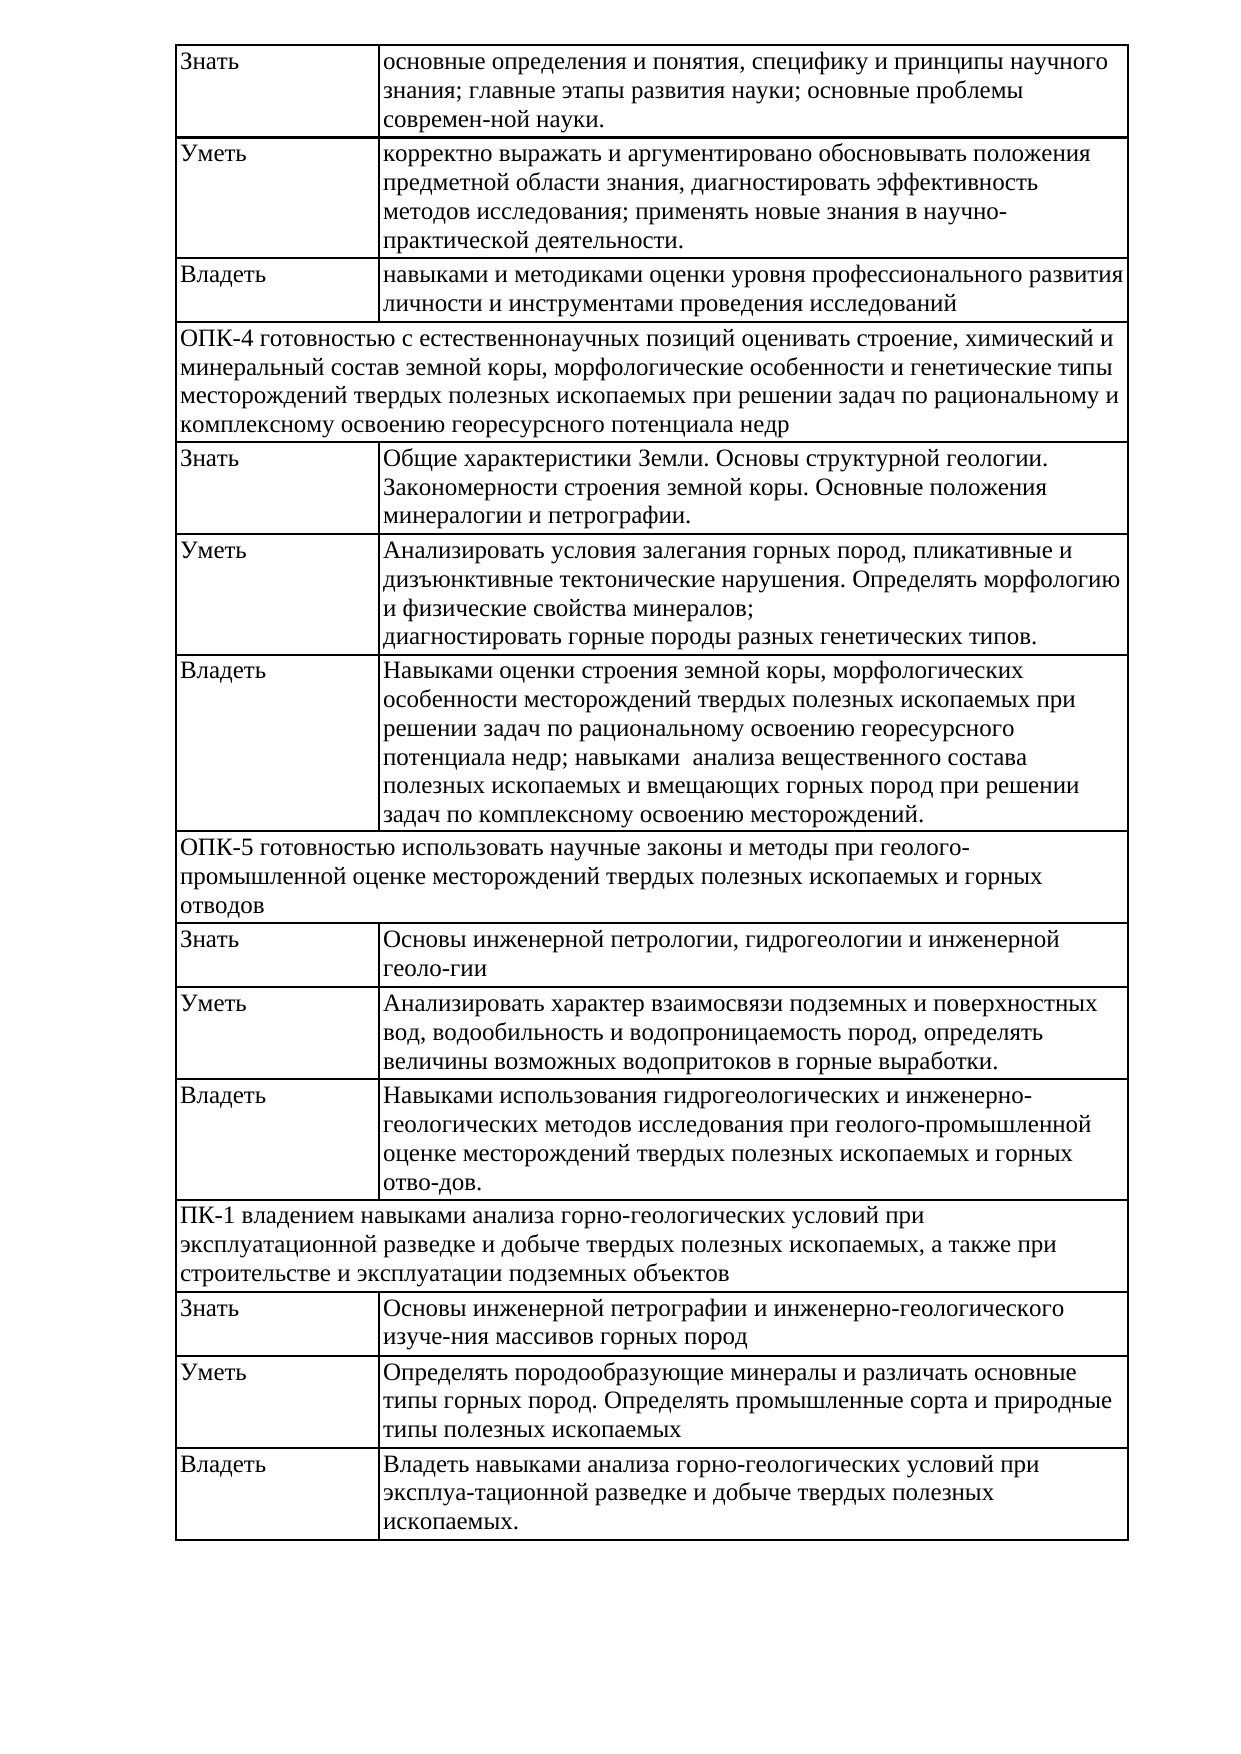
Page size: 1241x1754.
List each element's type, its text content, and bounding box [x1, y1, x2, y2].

table_cell навыками и методиками оценки уровня профессионального развития личности и инструментами проведения исследований [380, 259, 1127, 321]
table_cell Определять породообразующие минералы и различать основные типы горных пород. Определять промышленные сорта и природные типы полезных ископаемых [380, 1357, 1127, 1447]
table_cell ПК-1 владением навыками анализа горно-геологических условий при эксплуатационной разведке и добыче твердых полезных ископаемых, а также при строительстве и эксплуатации подземных объектов [177, 1201, 1127, 1291]
table_cell Владеть [177, 259, 378, 321]
table_header основные определения и понятия, специфику и принципы научного знания; главные этапы развития науки; основные проблемы современ-ной науки. [380, 46, 1127, 136]
table_cell Уметь [177, 535, 378, 653]
table_header Знать [177, 46, 378, 136]
table_cell Знать [177, 1293, 378, 1354]
table_cell Знать [177, 443, 378, 533]
table_cell ОПК-5 готовностью использовать научные законы и методы при геолого- промышленной оценке месторождений твердых полезных ископаемых и горных отводов [177, 832, 1127, 922]
table_cell Уметь [177, 139, 378, 257]
table_cell Владеть [177, 1080, 378, 1198]
table_cell Основы инженерной петрологии, гидрогеологии и инженерной геоло-гии [380, 924, 1127, 986]
table_cell Уметь [177, 988, 378, 1078]
table_cell корректно выражать и аргументировано обосновывать положения предметной области знания, диагностировать эффективность методов исследования; применять новые знания в научно- практической деятельности. [380, 139, 1127, 257]
table_cell Знать [177, 924, 378, 986]
table_cell Навыками использования гидрогеологических и инженерно- геологических методов исследования при геолого-промышленной оценке месторождений твердых полезных ископаемых и горных отво-дов. [380, 1080, 1127, 1198]
table_cell Общие характеристики Земли. Основы структурной геологии. Закономерности строения земной коры. Основные положения минералогии и петрографии. [380, 443, 1127, 533]
table_cell ОПК-4 готовностью с естественнонаучных позиций оценивать строение, химический и минеральный состав земной коры, морфологические особенности и генетические типы месторождений твердых полезных ископаемых при решении задач по рациональному и комплексному освоению георесурсного потенциала недр [177, 323, 1127, 441]
table_cell Анализировать характер взаимосвязи подземных и поверхностных вод, водообильность и водопроницаемость пород, определять величины возможных водопритоков в горные выработки. [380, 988, 1127, 1078]
table_cell Владеть навыками анализа горно-геологических условий при эксплуа-тационной разведке и добыче твердых полезных ископаемых. [380, 1449, 1127, 1539]
table_cell Владеть [177, 1449, 378, 1539]
table_cell Анализировать условия залегания горных пород, пликативные и дизъюнктивные тектонические нарушения. Определять морфологию и физические свойства минералов; диагностировать горные породы разных генетических типов. [380, 535, 1127, 653]
table_cell Владеть [177, 656, 378, 830]
table_cell Основы инженерной петрографии и инженерно-геологического изуче-ния массивов горных пород [380, 1293, 1127, 1354]
table_cell Уметь [177, 1357, 378, 1447]
table_cell Навыками оценки строения земной коры, морфологических особенности месторождений твердых полезных ископаемых при решении задач по рациональному освоению георесурсного потенциала недр; навыками анализа вещественного состава полезных ископаемых и вмещающих горных пород при решении задач по комплексному освоению месторождений. [380, 656, 1127, 830]
